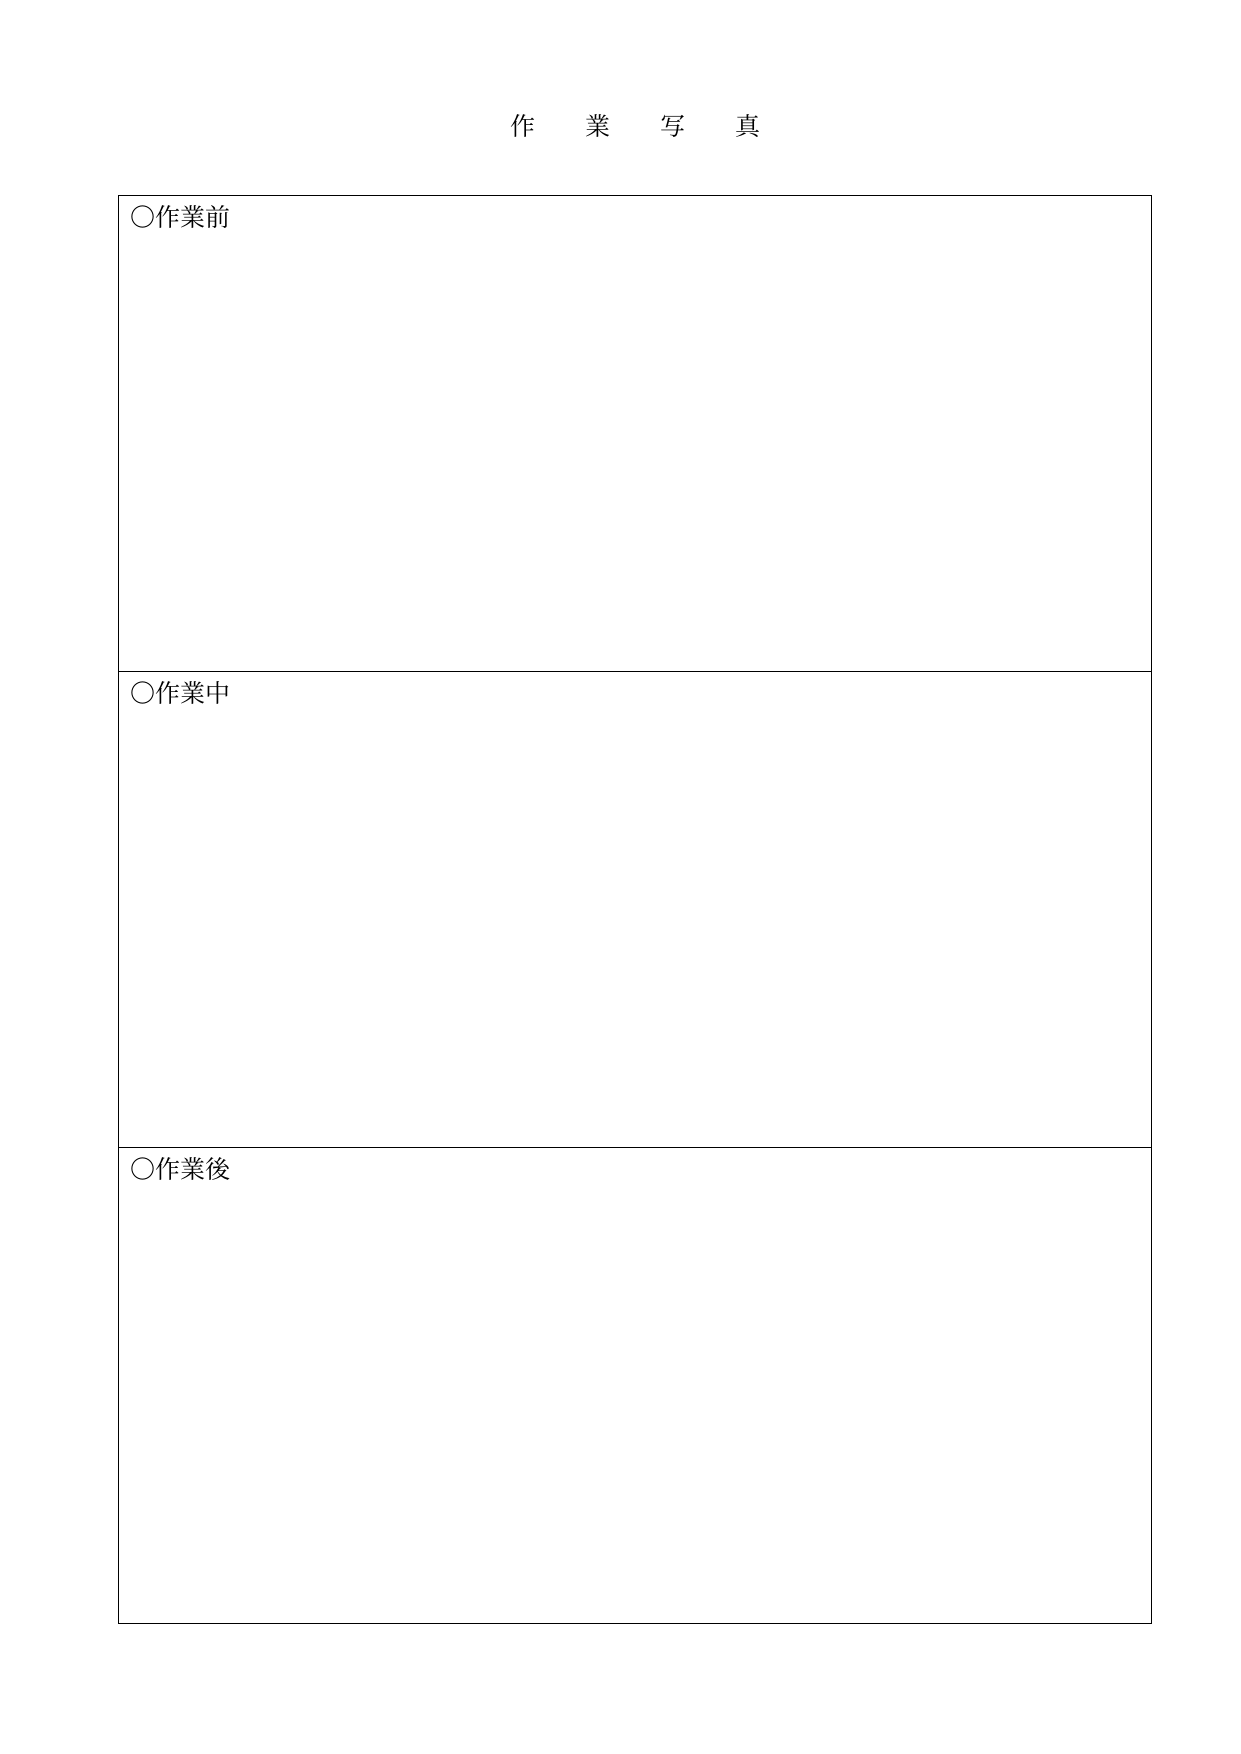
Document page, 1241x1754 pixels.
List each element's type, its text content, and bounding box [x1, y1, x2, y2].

table_cell 〇作業中 [119, 672, 1151, 1147]
table_cell 〇作業後 [119, 1148, 1151, 1623]
text 作 業 写 真 [118, 105, 1152, 145]
table_header 〇作業前 [119, 196, 1151, 671]
